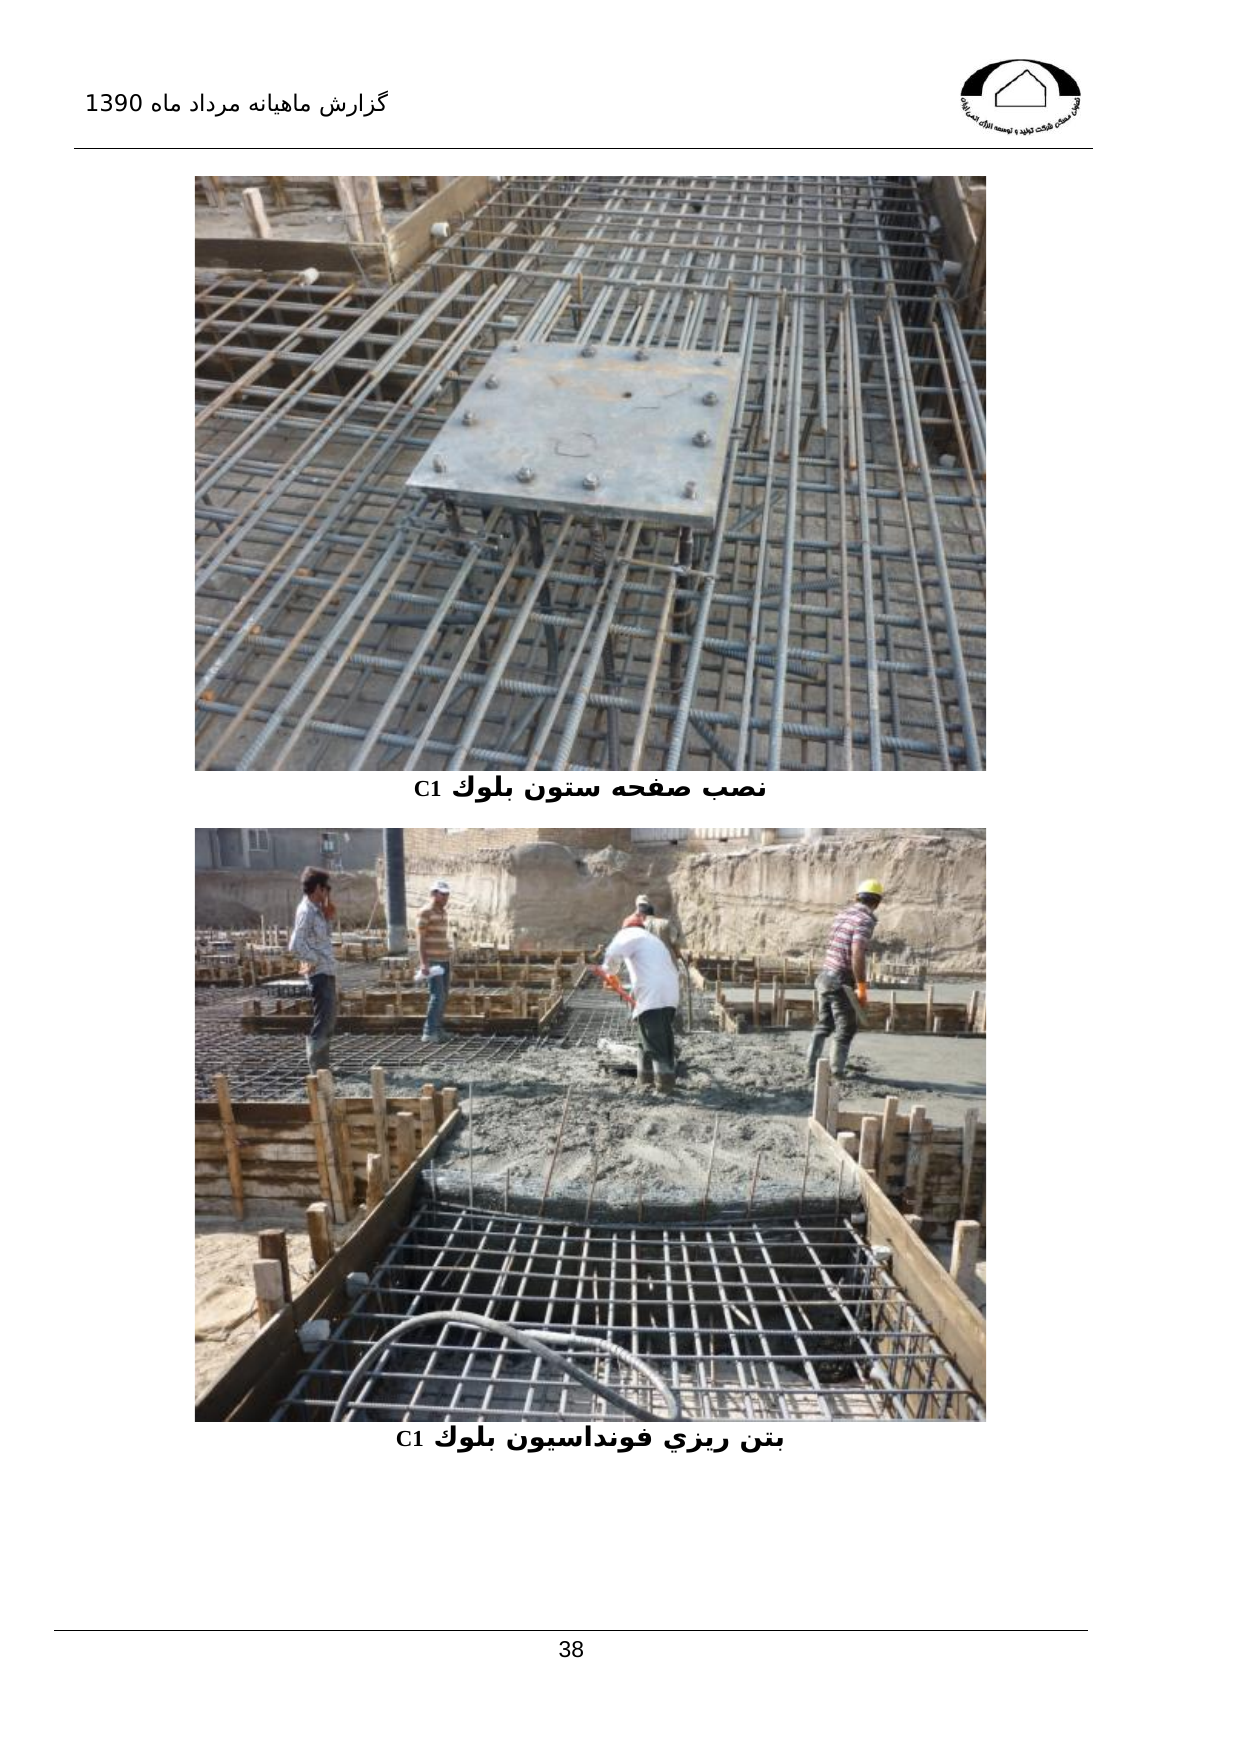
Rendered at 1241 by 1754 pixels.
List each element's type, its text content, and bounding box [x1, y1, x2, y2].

picture [194, 176, 987, 771]
text بتن ريزي فونداسيون بلوك C1 [89, 1422, 1092, 1453]
picture [194, 828, 987, 1422]
picture [959, 59, 1082, 136]
text نصب صفحه ستون بلوك C1 [89, 771, 1092, 803]
